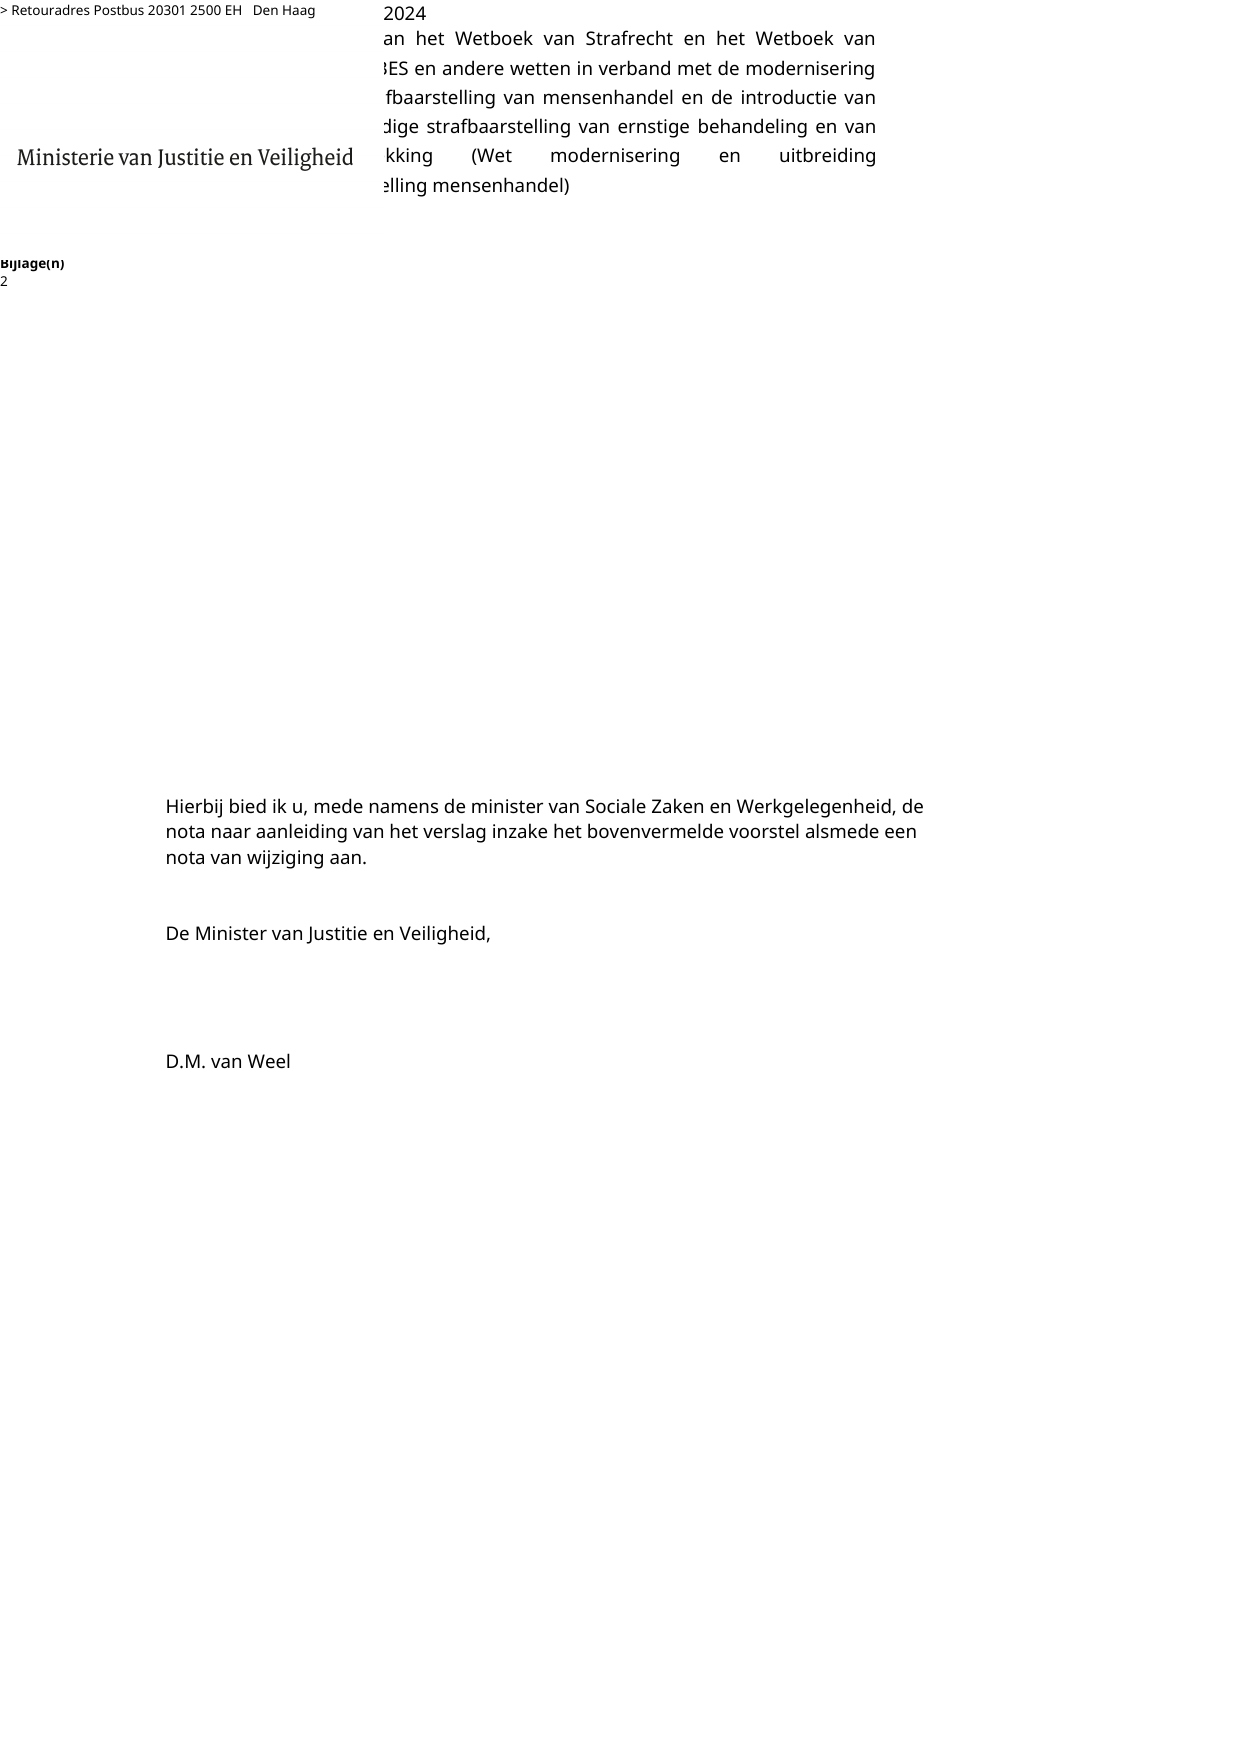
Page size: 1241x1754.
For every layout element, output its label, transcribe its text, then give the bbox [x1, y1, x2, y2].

text D.M. van Weel [165, 1048, 951, 1073]
text Hierbij bied ik u, mede namens de minister van Sociale Zaken en Werkgelegenheid, de nota naar aanleiding van het verslag inzake het bovenvermelde voorstel alsmede een nota van wijziging aan. [165, 793, 951, 870]
picture [0, 0, 384, 260]
text De Minister van Justitie en Veiligheid, [165, 920, 951, 946]
